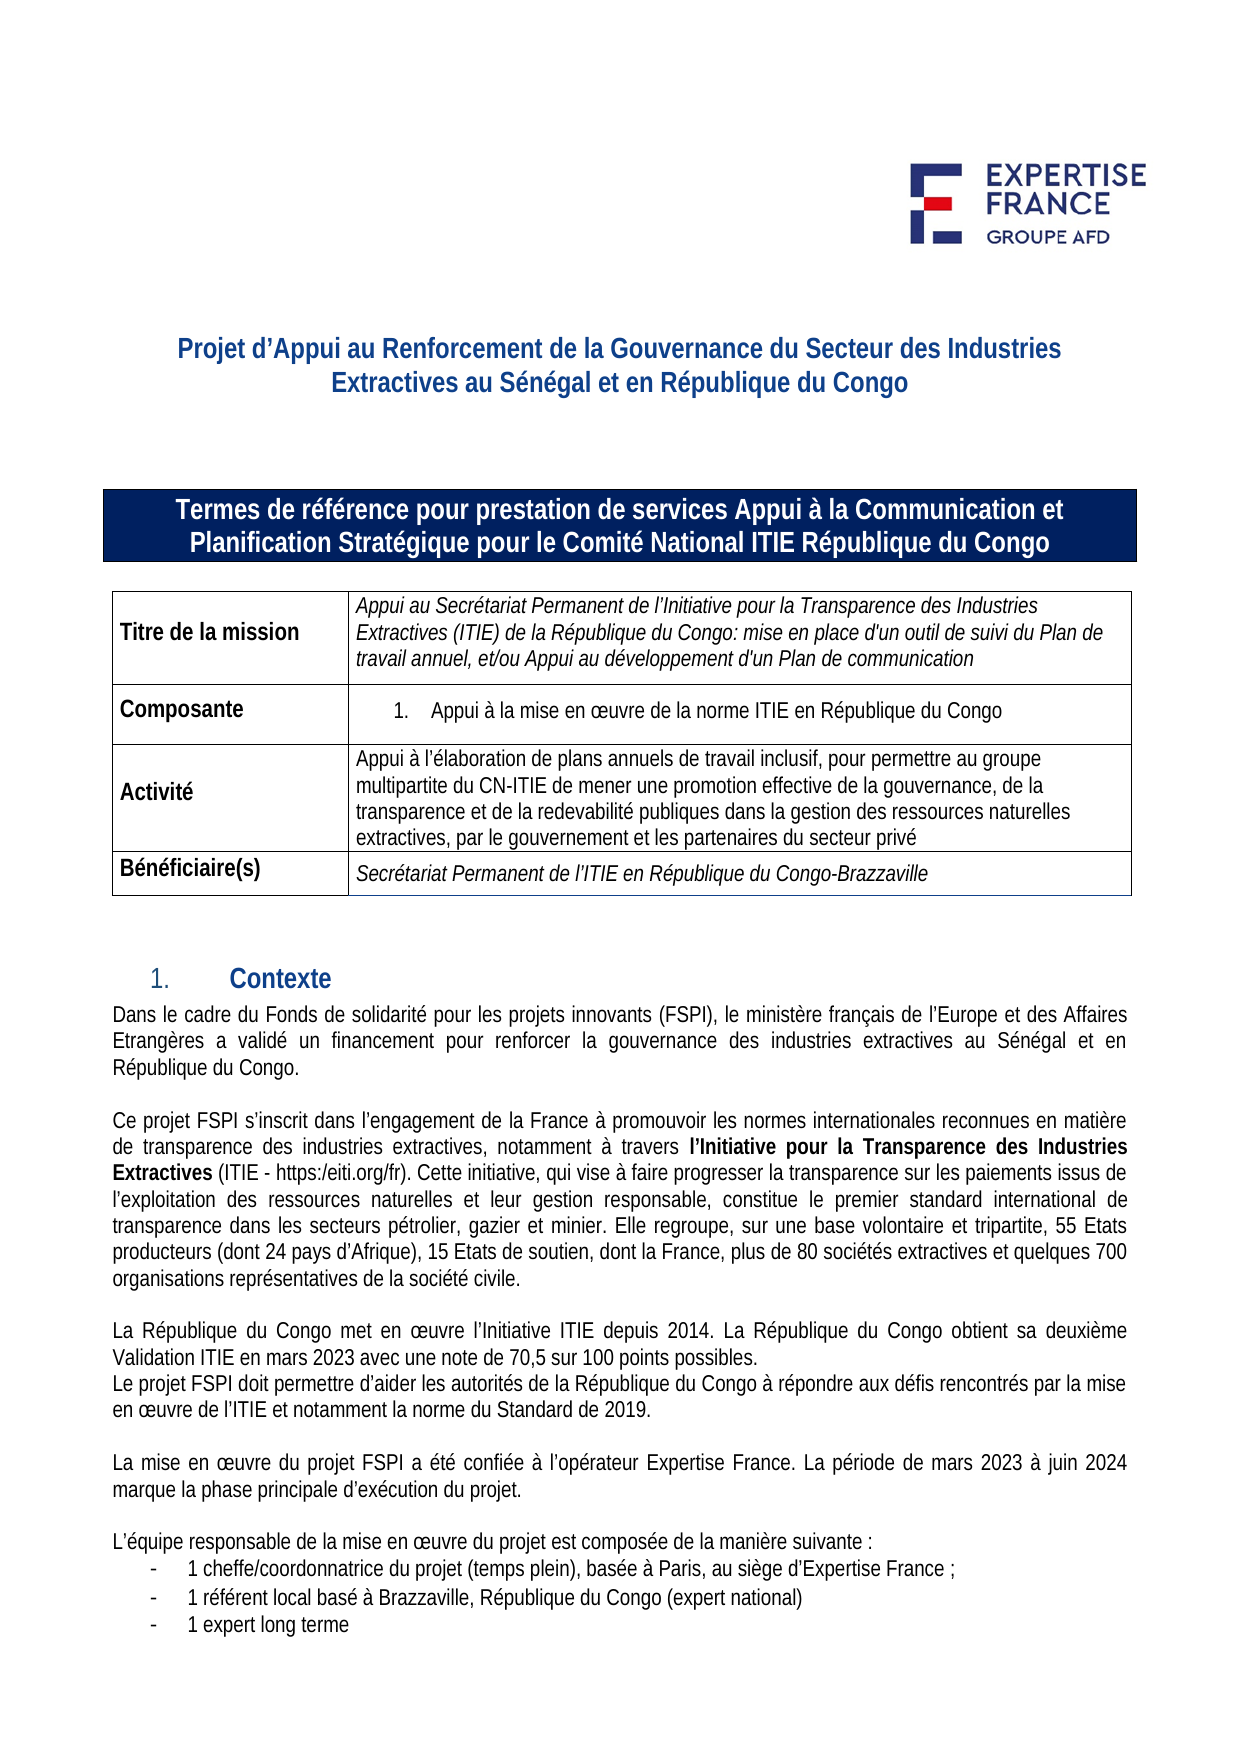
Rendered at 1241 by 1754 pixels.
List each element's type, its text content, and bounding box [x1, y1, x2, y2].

text La République du Congo met en œuvre l’Initiative ITIE depuis 2014. La République du Congo obtient sa deuxième Validation ITIE en mars 2023 avec une note de 70,5 sur 100 points possibles. [112, 1317, 1128, 1370]
text La mise en œuvre du projet FSPI a été confiée à l’opérateur Expertise France. La période de mars 2023 à juin 2024 marque la phase principale d’exécution du projet. [112, 1449, 1128, 1502]
picture [886, 128, 1174, 276]
table_header Titre de la mission [113, 592, 348, 684]
table_cell Secrétariat Permanent de l’ITIE en République du Congo-Brazzaville [349, 852, 1131, 895]
text Dans le cadre du Fonds de solidarité pour les projets innovants (FSPI), le ministère français de l’Europe et des Affaires Etrangères a validé un financement pour renforcer la gouvernance des industries extractives au Sénégal et en République du Congo. [112, 1001, 1128, 1080]
table_cell Appui à la mise en œuvre de la norme ITIE en République du Congo [349, 685, 1131, 744]
table_header Appui au Secrétariat Permanent de l’Initiative pour la Transparence des Industries Extractives (ITIE) de la République du Congo: mise en place d'un outil de suivi du Plan de travail annuel, et/ou Appui au développement d'un Plan de communication [349, 592, 1131, 684]
text Projet d’Appui au Renforcement de la Gouvernance du Secteur des Industries Extractives au Sénégal et en République du Congo [112, 331, 1128, 398]
table_cell Bénéficiaire(s) [113, 852, 348, 895]
table_cell Appui à l’élaboration de plans annuels de travail inclusif, pour permettre au groupe multipartite du CN-ITIE de mener une promotion effective de la gouvernance, de la transparence et de la redevabilité publiques dans la gestion des ressources naturelles extractives, par le gouvernement et les partenaires du secteur privé [349, 745, 1131, 851]
table_cell Activité [113, 745, 348, 851]
text Le projet FSPI doit permettre d’aider les autorités de la République du Congo à répondre aux défis rencontrés par la mise en œuvre de l’ITIE et notamment la norme du Standard de 2019. [112, 1370, 1128, 1423]
list 1 cheffe/coordonnatrice du projet (temps plein), basée à Paris, au siège d’Expertise France ; [150, 1554, 1128, 1583]
text Termes de référence pour prestation de services Appui à la Communication et Planification Stratégique pour le Comité National ITIE République du Congo [104, 490, 1136, 561]
list 1 référent local basé à Brazzaville, République du Congo (expert national) [150, 1583, 1128, 1611]
table_cell Composante [113, 685, 348, 744]
text L’équipe responsable de la mise en œuvre du projet est composée de la manière suivante : [112, 1528, 1128, 1554]
text Ce projet FSPI s’inscrit dans l’engagement de la France à promouvoir les normes internationales reconnues en matière de transparence des industries extractives, notamment à travers l’Initiative pour la Transparence des Industries Extractives (ITIE - https:/eiti.org/fr). Cette initiative, qui vise à faire progresser la transparence sur les paiements issus de l’exploitation des ressources naturelles et leur gestion responsable, constitue le premier standard international de transparence dans les secteurs pétrolier, gazier et minier. Elle regroupe, sur une base volontaire et tripartite, 55 Etats producteurs (dont 24 pays d’Afrique), 15 Etats de soutien, dont la France, plus de 80 sociétés extractives et quelques 700 organisations représentatives de la société civile. [112, 1107, 1128, 1291]
subtitle Contexte [150, 961, 1128, 995]
list 1 expert long terme [150, 1611, 1128, 1639]
